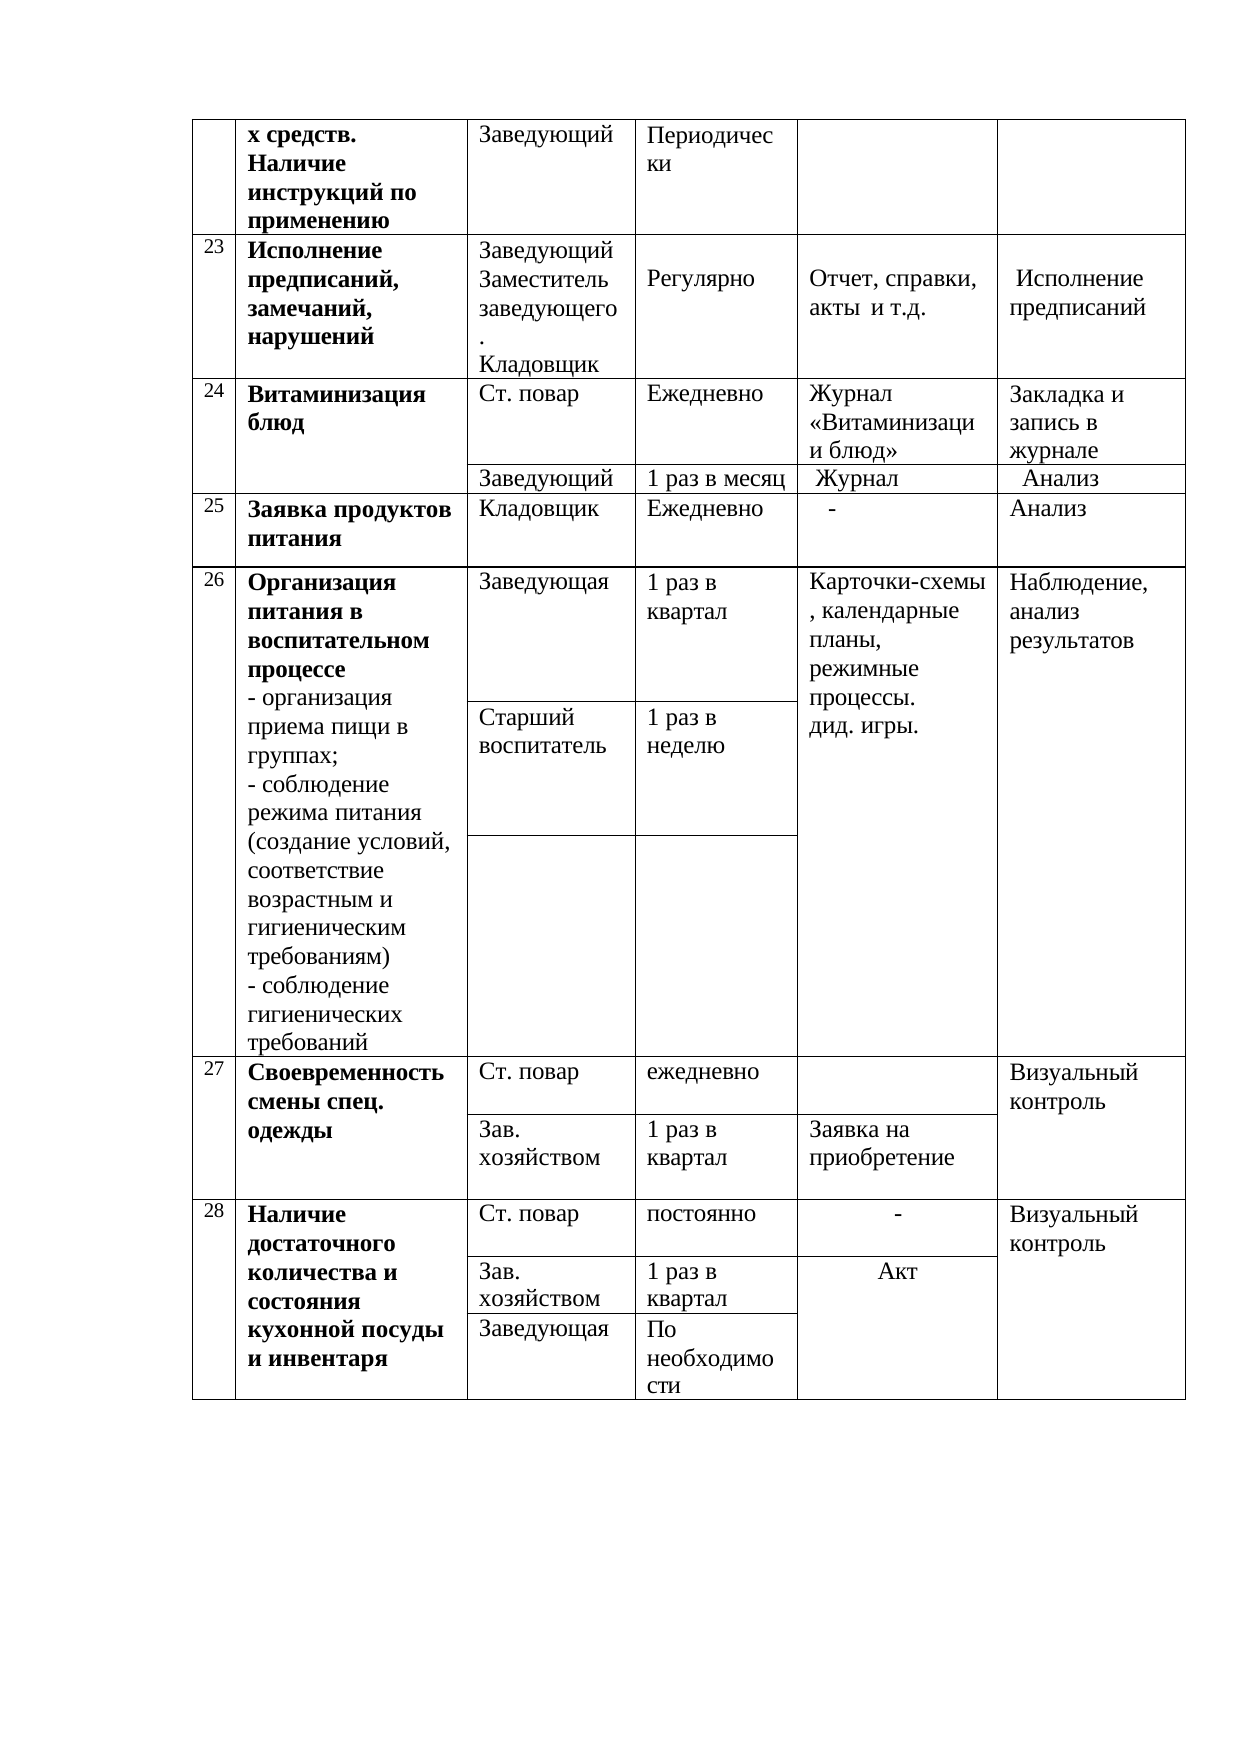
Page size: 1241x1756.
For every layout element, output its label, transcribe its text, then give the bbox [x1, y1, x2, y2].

table_cell Закладка и запись в журнале [998, 379, 1185, 464]
table_cell Кладовщик [468, 494, 635, 566]
table_cell Журнал [798, 465, 997, 493]
table_cell Визуальный контроль [998, 1057, 1185, 1198]
table_cell Витаминизация блюд [236, 379, 467, 493]
table_cell Ежедневно [636, 494, 797, 566]
table_cell Зав. хозяйством [468, 1257, 635, 1313]
table_cell Заведующий Заместитель заведующего . Кладовщик [468, 235, 635, 378]
table_cell Ст. повар [468, 1057, 635, 1114]
table_cell По необходимо сти [636, 1314, 797, 1399]
table_cell Наличие достаточного количества и состояния кухонной посуды и инвентаря [236, 1200, 467, 1399]
table_cell постоянно [636, 1200, 797, 1256]
table_cell - [798, 494, 997, 566]
table_cell Ст. повар [468, 379, 635, 464]
table_header Заведующий [468, 120, 635, 234]
table_cell 1 раз в месяц [636, 465, 797, 493]
table_cell Визуальный контроль [998, 1200, 1185, 1399]
table_cell 23 [193, 235, 235, 378]
table_cell 24 [193, 379, 235, 493]
table_cell [468, 836, 635, 1056]
table_cell Заведующая [468, 1314, 635, 1399]
table_cell 1 раз в квартал [636, 568, 797, 701]
table_cell [798, 1057, 997, 1114]
table_cell [636, 836, 797, 1056]
table_cell 1 раз в квартал [636, 1115, 797, 1198]
table_cell Ежедневно [636, 379, 797, 464]
table_cell Наблюдение, анализ результатов [998, 568, 1185, 1056]
table_header [998, 120, 1185, 234]
table_cell 1 раз в неделю [636, 702, 797, 835]
table_header [798, 120, 997, 234]
table_cell Заведующая [468, 568, 635, 701]
table_header [193, 120, 235, 234]
table_cell - [798, 1200, 997, 1256]
table_cell Исполнение предписаний [998, 235, 1185, 378]
table_cell Организация питания в воспитательном процессе организация приема пищи в группах; соблюдение режима питания (создание условий, соответствие возрастным и гигиеническим требованиям) соблюдение гигиенических требований [236, 568, 467, 1056]
table_cell 26 [193, 568, 235, 1056]
table_cell 25 [193, 494, 235, 566]
table_cell Старший воспитатель [468, 702, 635, 835]
table_cell 1 раз в квартал [636, 1257, 797, 1313]
table_cell Исполнение предписаний, замечаний, нарушений [236, 235, 467, 378]
table_cell Своевременность смены спец. одежды [236, 1057, 467, 1198]
table_cell Журнал «Витаминизаци и блюд» [798, 379, 997, 464]
table_cell Ст. повар [468, 1200, 635, 1256]
table_header х средств. Наличие инструкций по применению [236, 120, 467, 234]
table_cell Заявка на приобретение [798, 1115, 997, 1198]
table_cell Зав. хозяйством [468, 1115, 635, 1198]
table_cell Регулярно [636, 235, 797, 378]
table_header Периодичес ки [636, 120, 797, 234]
table_cell Заявка продуктов питания [236, 494, 467, 566]
table_cell Карточки-схемы , календарные планы, режимные процессы. дид. игры. [798, 568, 997, 1056]
table_cell Анализ [998, 494, 1185, 566]
table_cell Отчет, справки, акты и т.д. [798, 235, 997, 378]
table_cell Анализ [998, 465, 1185, 493]
table_cell ежедневно [636, 1057, 797, 1114]
table_cell 28 [193, 1200, 235, 1399]
table_cell 27 [193, 1057, 235, 1198]
table_cell Заведующий [468, 465, 635, 493]
table_cell Акт [798, 1257, 997, 1399]
